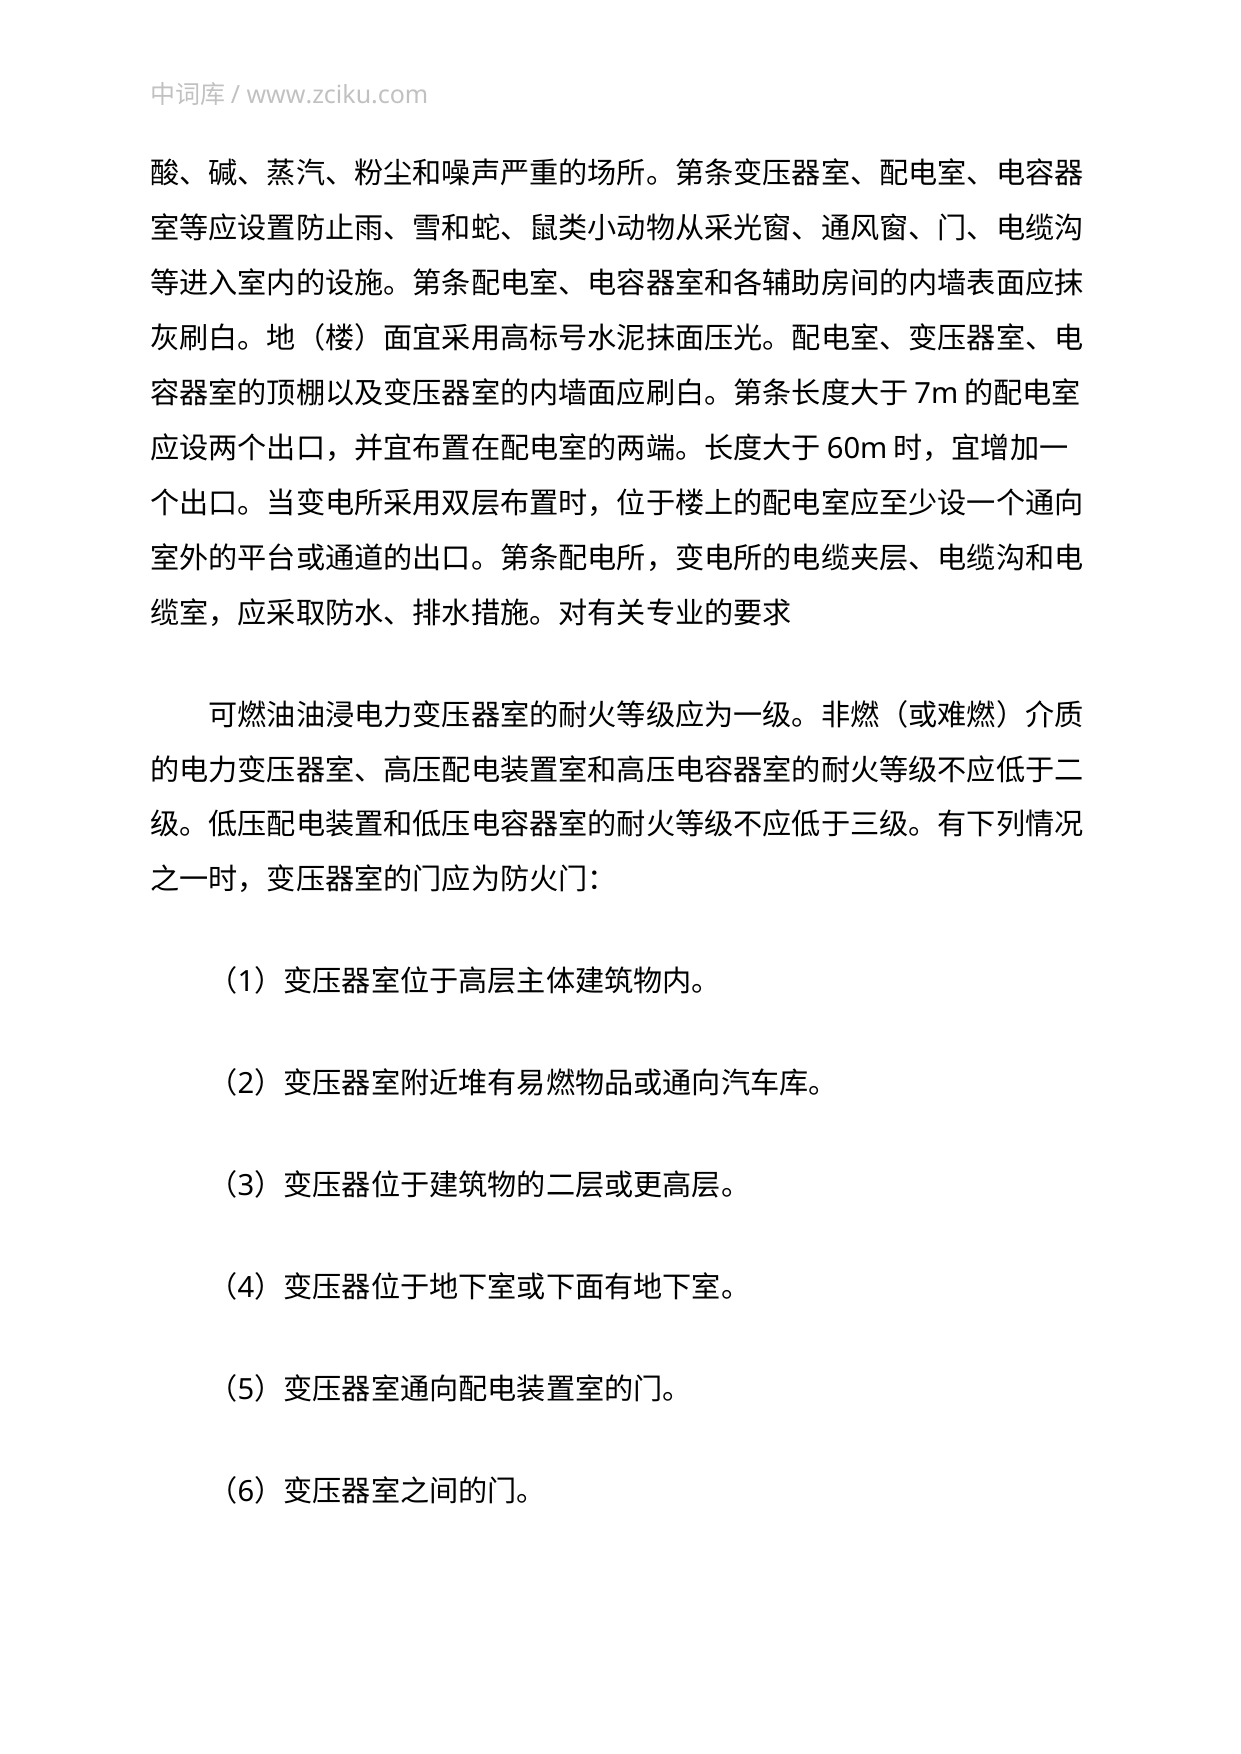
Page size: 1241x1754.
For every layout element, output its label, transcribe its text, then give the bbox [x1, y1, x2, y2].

text （4）变压器位于地下室或下面有地下室。 [150, 1263, 1090, 1306]
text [150, 150, 1090, 632]
text （2）变压器室附近堆有易燃物品或通向汽车库。 [150, 1059, 1090, 1102]
text （3）变压器位于建筑物的二层或更高层。 [150, 1162, 1090, 1204]
text 可燃油油浸电力变压器室的耐火等级应为一级。非燃（或难燃）介质的电力变压器室、高压配电装置室和高压电容器室的耐火等级不应低于二级。低压配电装置和低压电容器室的耐火等级不应低于三级。有下列情况之一时，变压器室的门应为防火门： [150, 691, 1090, 898]
text （6）变压器室之间的门。 [150, 1467, 1090, 1510]
text （5）变压器室通向配电装置室的门。 [150, 1366, 1090, 1408]
text （1）变压器室位于高层主体建筑物内。 [150, 958, 1090, 1000]
